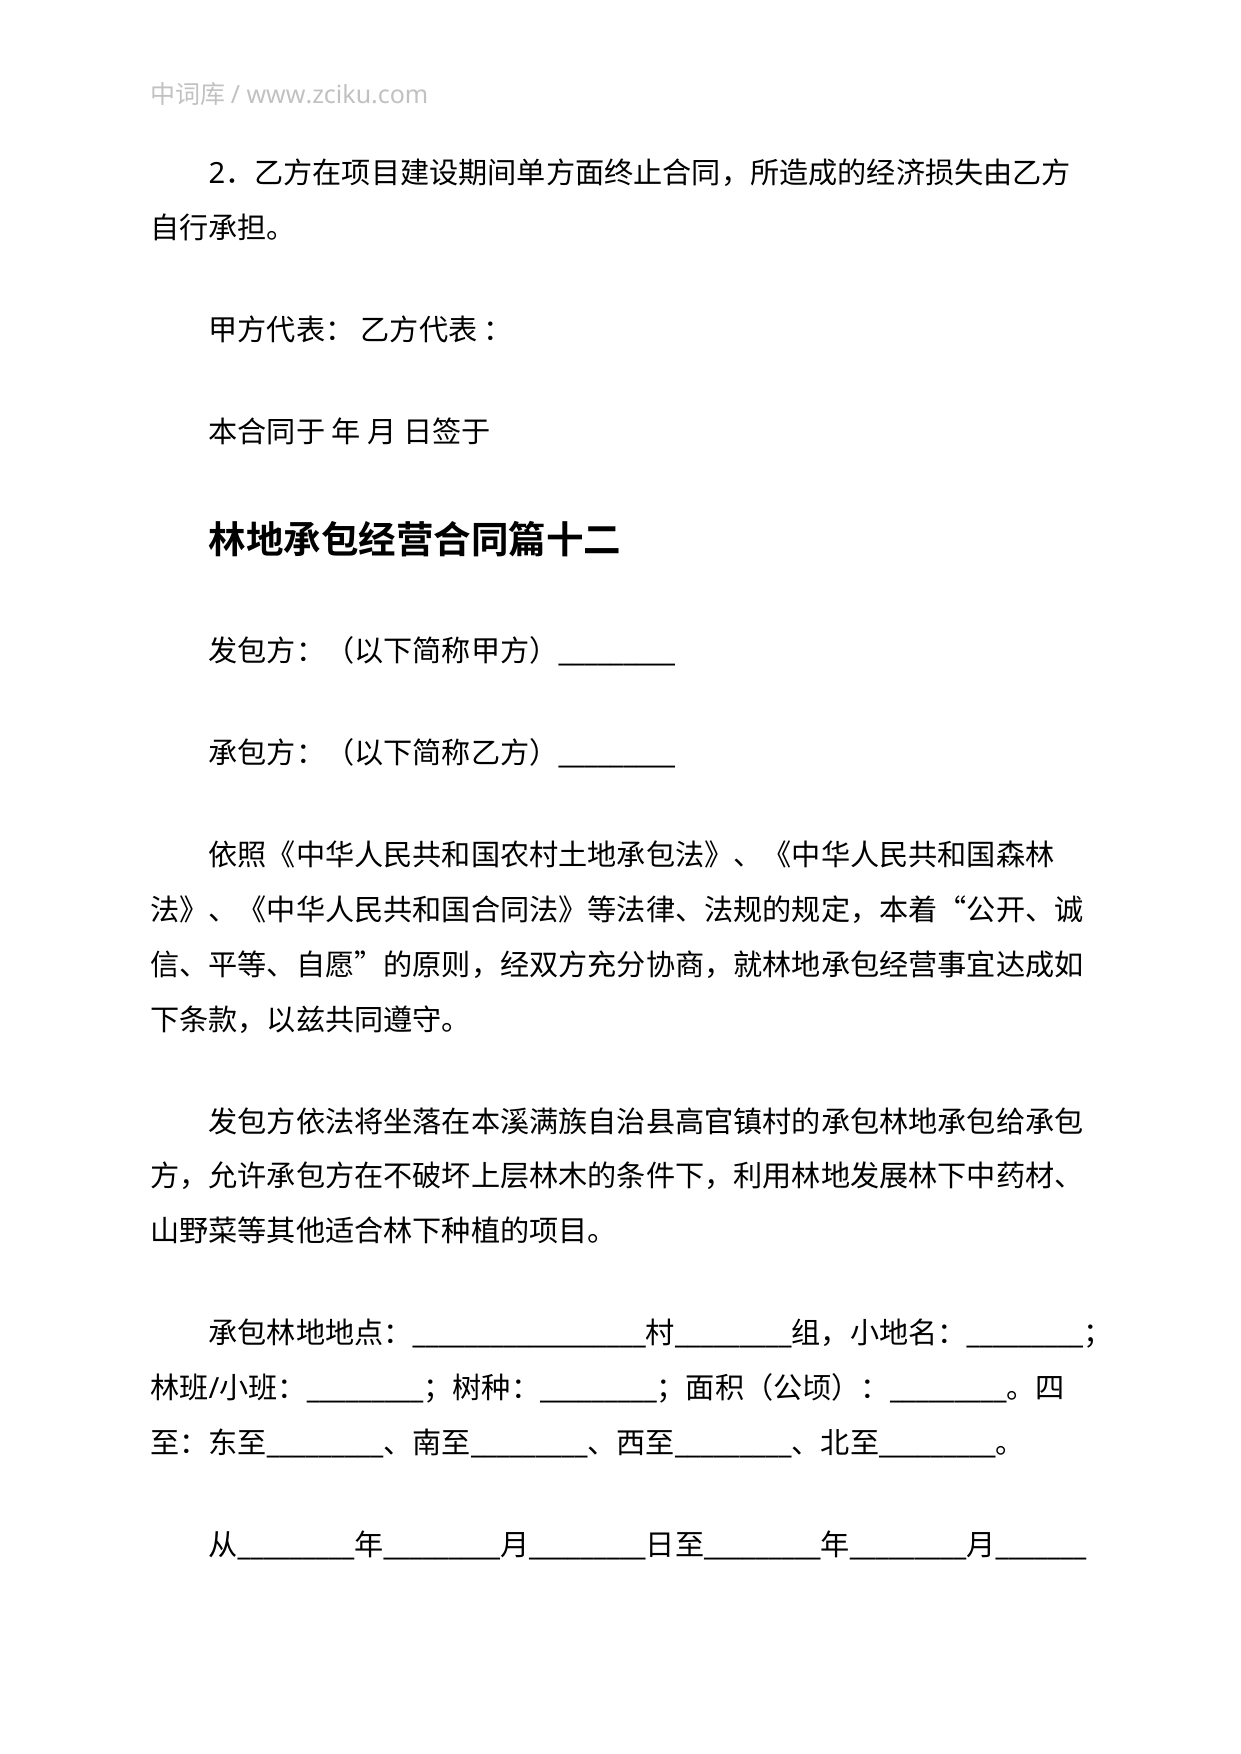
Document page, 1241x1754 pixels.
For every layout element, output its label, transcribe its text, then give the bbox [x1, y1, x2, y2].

text 依照《中华人民共和国农村土地承包法》、《中华人民共和国森林法》、《中华人民共和国合同法》等法律、法规的规定，本着“公开、诚信、平等、自愿”的原则，经双方充分协商，就林地承包经营事宜达成如下条款，以兹共同遵守。 [150, 832, 1090, 1039]
text 发包方依法将坐落在本溪满族自治县高官镇村的承包林地承包给承包方，允许承包方在不破坏上层林木的条件下，利用林地发展林下中药材、山野菜等其他适合林下种植的项目。 [150, 1098, 1090, 1250]
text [150, 1522, 1090, 1564]
text 承包方：（以下简称乙方）_________ [150, 730, 1090, 772]
text 甲方代表： 乙方代表 ： [150, 307, 1090, 349]
text 2．乙方在项目建设期间单方面终止合同，所造成的经济损失由乙方自行承担。 [150, 150, 1090, 247]
text 发包方：（以下简称甲方）_________ [150, 628, 1090, 670]
text 承包林地地点：__________________村_________组，小地名：_________；林班/小班：_________；树种：_________；面积（公顷）：_________。四至：东至_________、南至_________、西至_________、北至_________。 [150, 1310, 1090, 1462]
text 本合同于 年 月 日签于 [150, 408, 1090, 451]
text 林地承包经营合同篇十二 [150, 510, 1090, 564]
